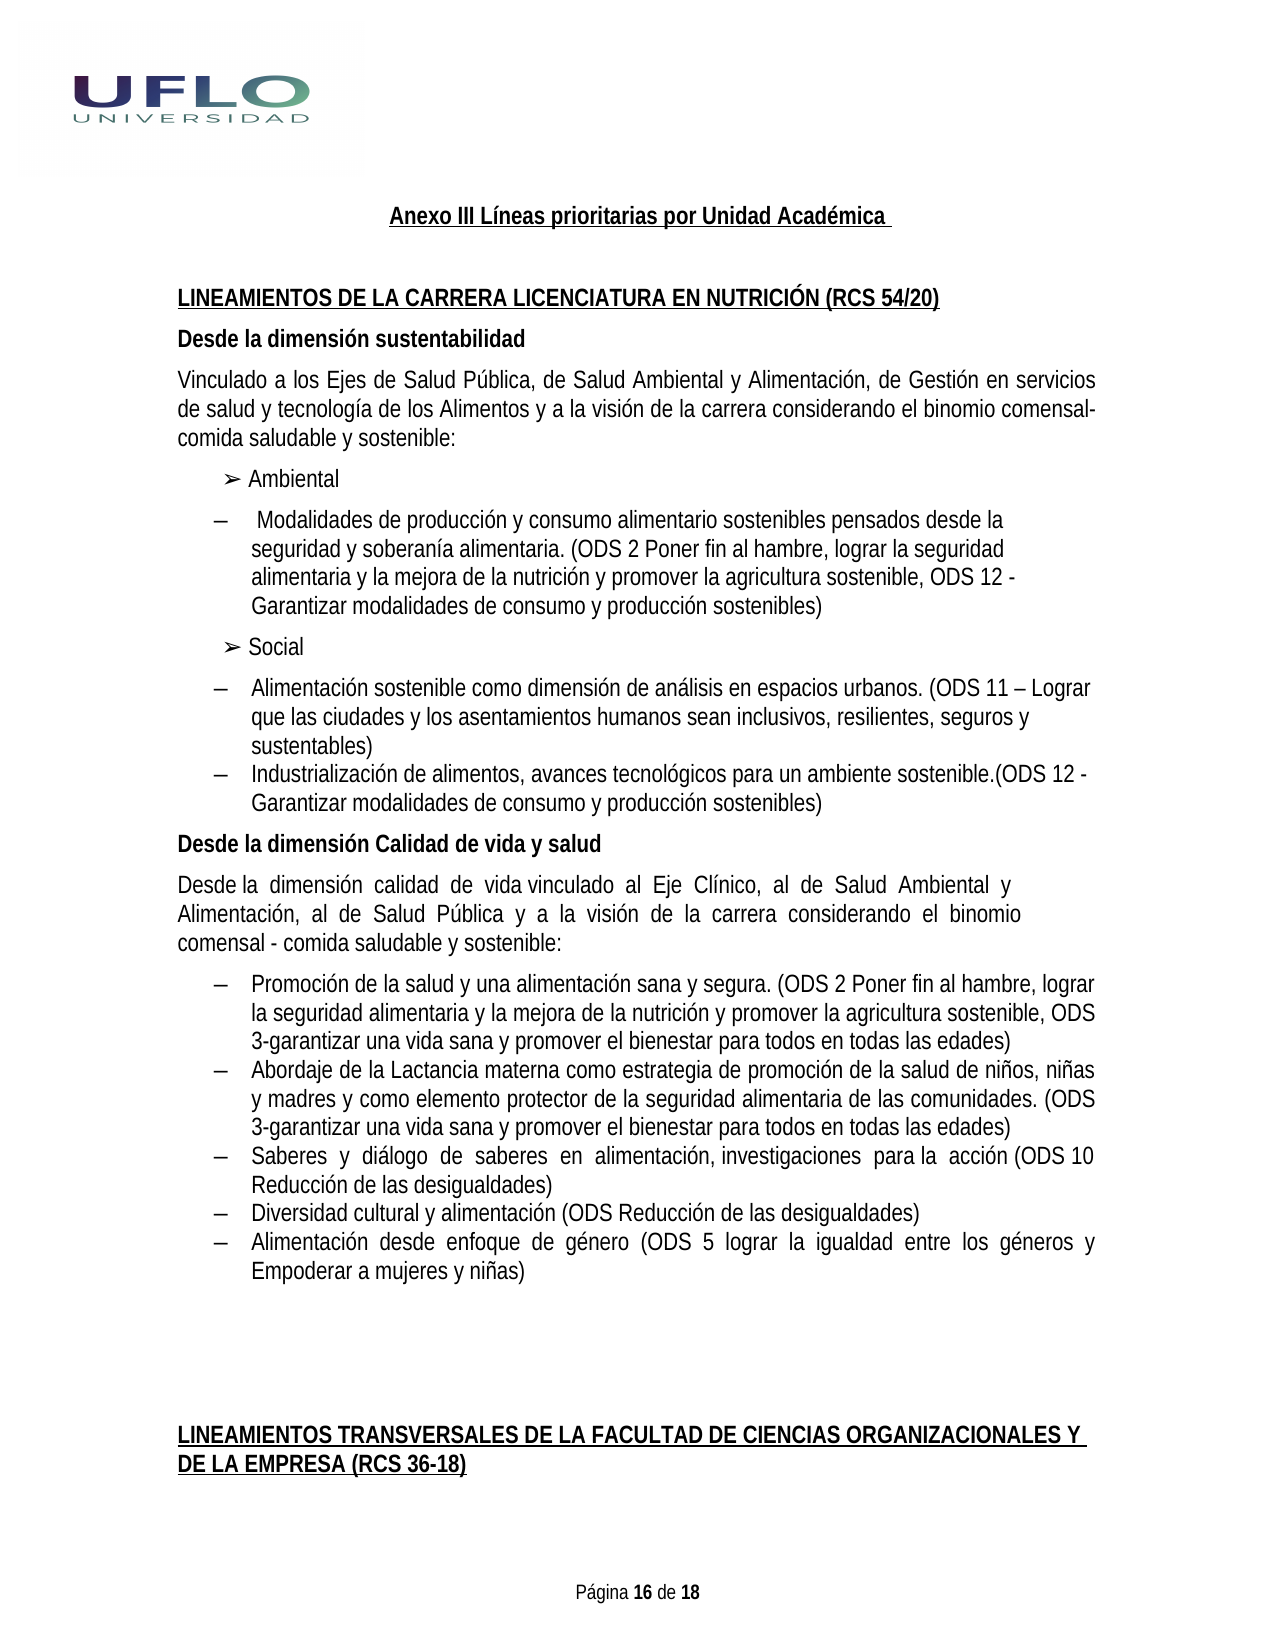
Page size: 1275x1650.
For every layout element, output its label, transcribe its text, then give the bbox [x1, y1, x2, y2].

text Desde la dimensión sustentabilidad [177, 324, 1098, 353]
text Desde la dimensión calidad de vida vinculado al Eje Clínico, al de Salud Ambiental y Alimentación, al de Salud Pública y a la visión de la carrera considerando el binomio comensal - comida saludable y sostenible: [177, 870, 1098, 956]
text LINEAMIENTOS DE LA CARRERA LICENCIATURA EN NUTRICIÓN (RCS 54/20) [177, 283, 1098, 312]
text Anexo III Líneas prioritarias por Unidad Académica [177, 201, 1098, 229]
list Diversidad cultural y alimentación (ODS Reducción de las desigualdades) [213, 1198, 1098, 1227]
list Modalidades de producción y consumo alimentario sostenibles pensados desde la seguridad y soberanía alimentaria. (ODS 2 Poner fin al hambre, lograr la seguridad alimentaria y la mejora de la nutrición y promover la agricultura sostenible, ODS 12 -Garantizar modalidades de consumo y producción sostenibles) [213, 505, 1098, 620]
text Desde la dimensión Calidad de vida y salud [177, 829, 1098, 858]
text ➢ Ambiental [221, 464, 1098, 492]
list Abordaje de la Lactancia materna como estrategia de promoción de la salud de niños, niñas y madres y como elemento protector de la seguridad alimentaria de las comunidades. (ODS 3-garantizar una vida sana y promover el bienestar para todos en todas las edades) [213, 1055, 1098, 1141]
list Saberes y diálogo de saberes en alimentación, investigaciones para la acción (ODS 10 Reducción de las desigualdades) [213, 1141, 1098, 1198]
picture [18, 21, 365, 177]
text LINEAMIENTOS TRANSVERSALES DE LA FACULTAD DE CIENCIAS ORGANIZACIONALES Y DE LA EMPRESA (RCS 36-18) [177, 1420, 1098, 1478]
text ➢ Social [221, 632, 1098, 661]
list Promoción de la salud y una alimentación sana y segura. (ODS 2 Poner fin al hambre, lograr la seguridad alimentaria y la mejora de la nutrición y promover la agricultura sostenible, ODS 3-garantizar una vida sana y promover el bienestar para todos en todas las edades) [213, 969, 1098, 1055]
text Vinculado a los Ejes de Salud Pública, de Salud Ambiental y Alimentación, de Gestión en servicios de salud y tecnología de los Alimentos y a la visión de la carrera considerando el binomio comensal-comida saludable y sostenible: [177, 365, 1098, 451]
list Alimentación desde enfoque de género (ODS 5 lograr la igualdad entre los géneros y Empoderar a mujeres y niñas) [213, 1227, 1098, 1284]
list Industrialización de alimentos, avances tecnológicos para un ambiente sostenible.(ODS 12 -Garantizar modalidades de consumo y producción sostenibles) [213, 759, 1098, 817]
list Alimentación sostenible como dimensión de análisis en espacios urbanos. (ODS 11 – Lograr que las ciudades y los asentamientos humanos sean inclusivos, resilientes, seguros y sustentables) [213, 673, 1098, 759]
